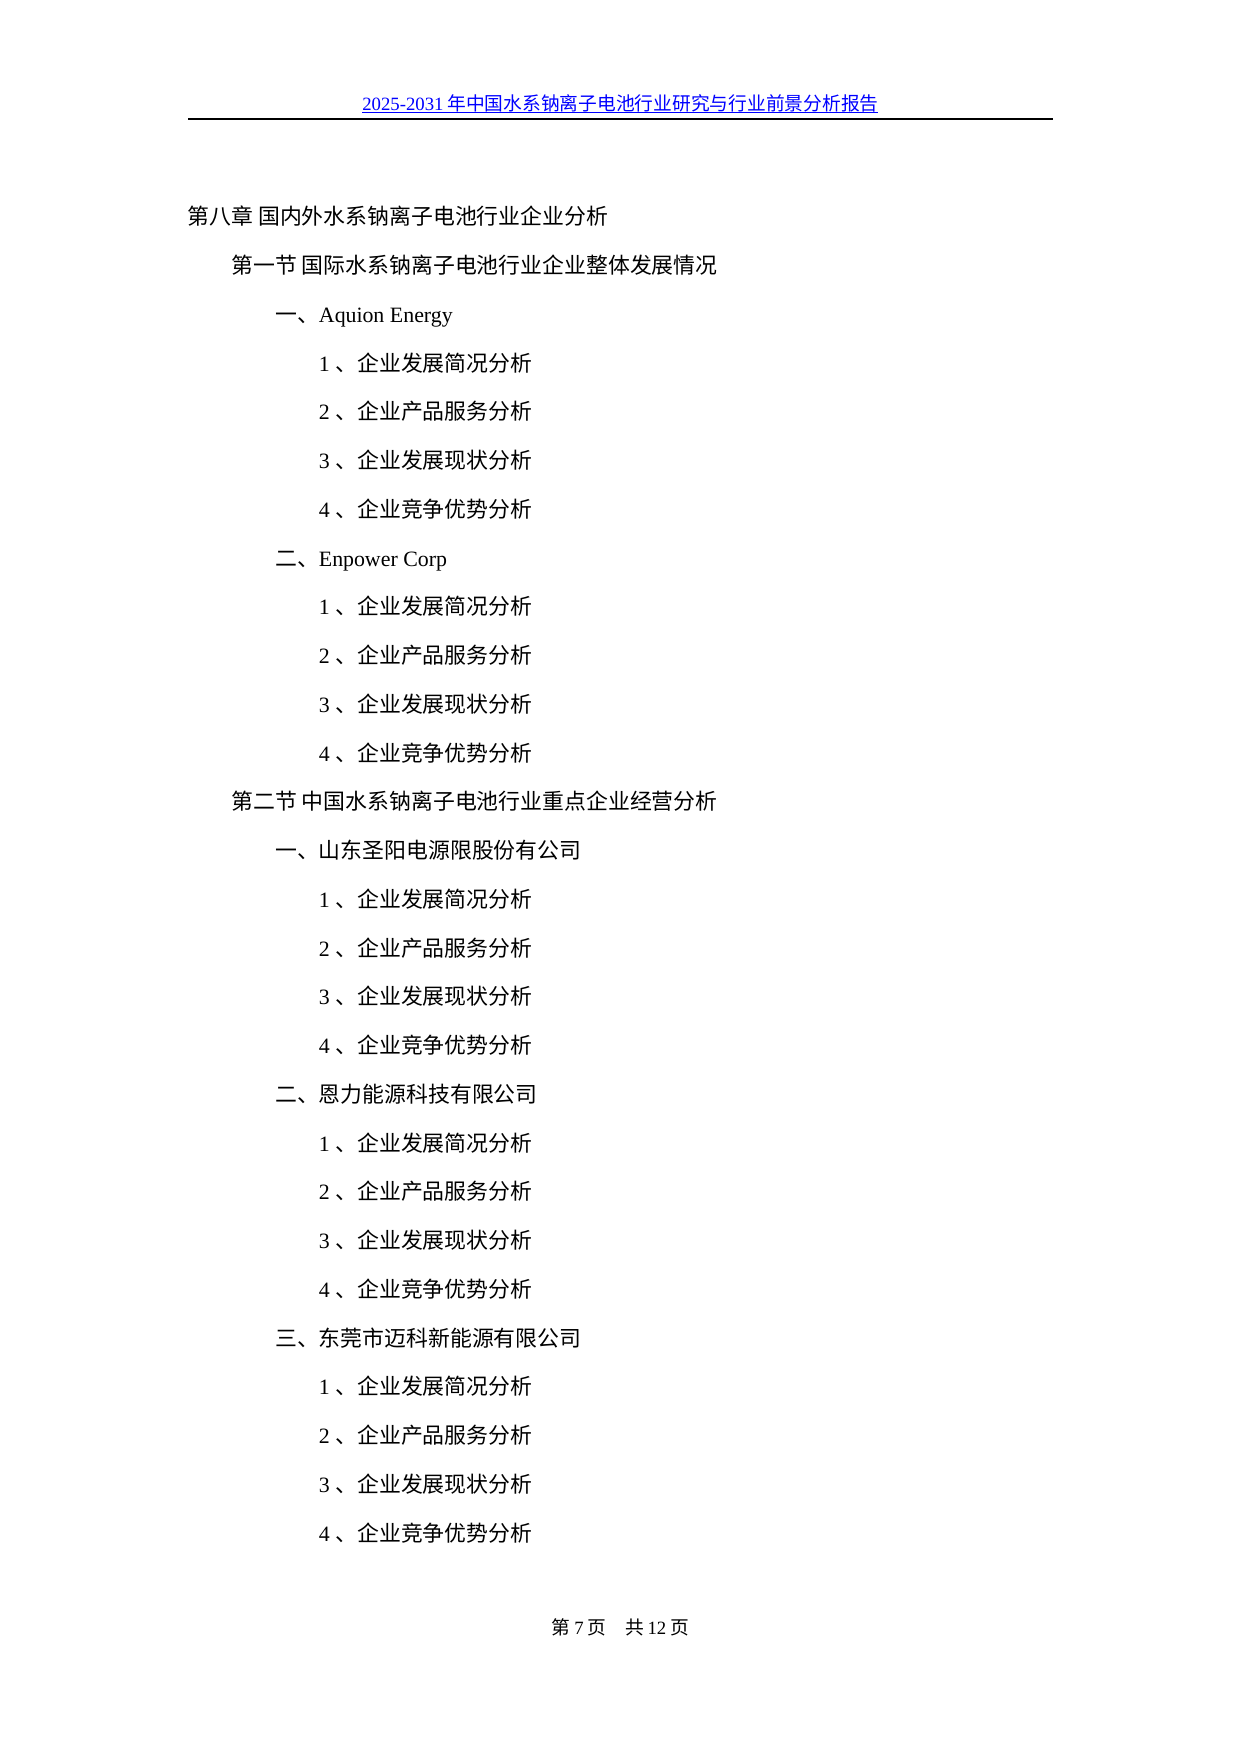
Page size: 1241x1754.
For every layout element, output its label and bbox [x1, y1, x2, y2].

text [187, 150, 1053, 1548]
